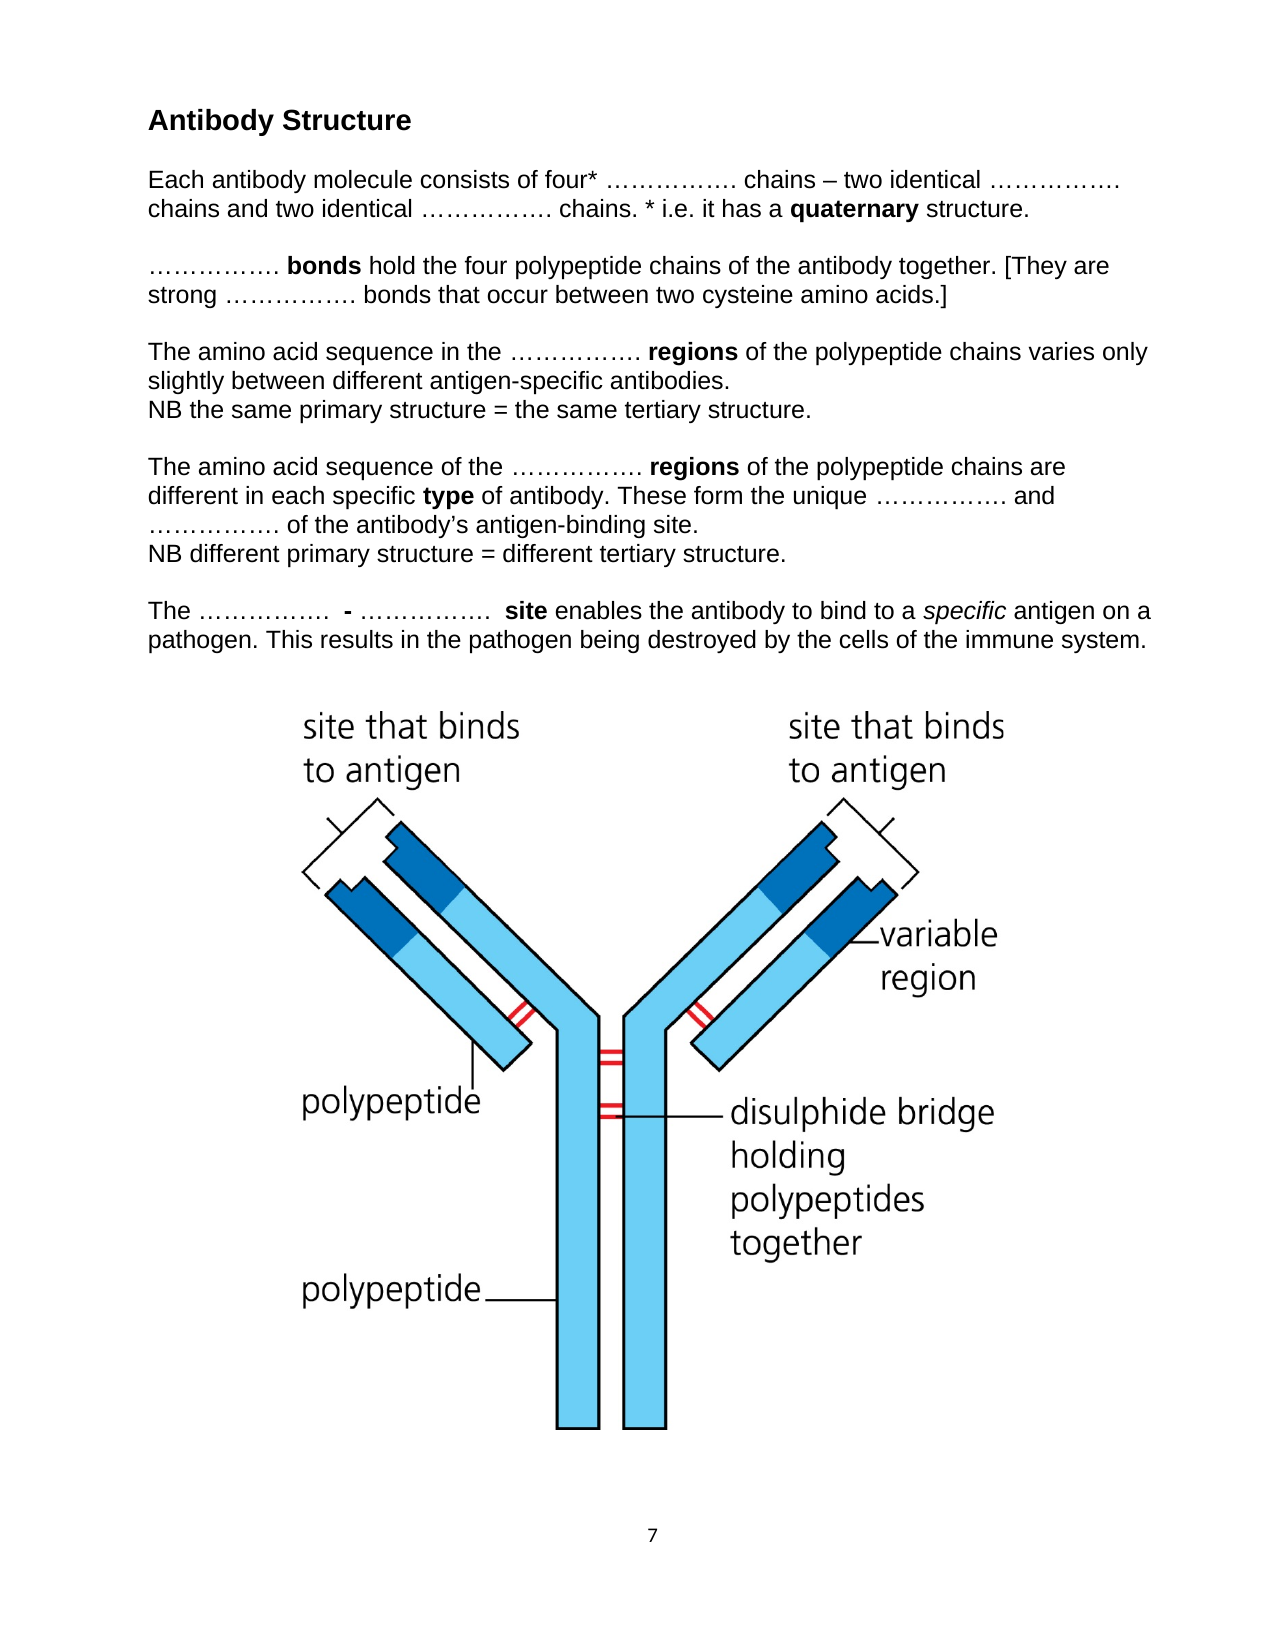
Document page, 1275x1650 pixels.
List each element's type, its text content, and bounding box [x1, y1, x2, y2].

text Each antibody molecule consists of four* ……………. chains – two identical ……………. chains and two identical ……………. chains. * i.e. it has a quaternary structure. [148, 165, 1157, 222]
text ……………. bonds hold the four polypeptide chains of the antibody together. [They are strong ……………. bonds that occur between two cysteine amino acids.] [148, 251, 1157, 309]
text NB the same primary structure = the same tertiary structure. [148, 395, 1157, 424]
text NB different primary structure = different tertiary structure. [148, 539, 1157, 567]
text The amino acid sequence of the ……………. regions of the polypeptide chains are different in each specific type of antibody. These form the unique ……………. and ……………. of the antibody’s antigen-binding site. [148, 452, 1157, 539]
picture [301, 711, 1004, 1430]
text Antibody Structure [148, 103, 1157, 136]
text The amino acid sequence in the ……………. regions of the polypeptide chains varies only slightly between different antigen-specific antibodies. [148, 337, 1157, 395]
text The ……………. - ……………. site enables the antibody to bind to a specific antigen on a pathogen. This results in the pathogen being destroyed by the cells of the immune system. [148, 596, 1157, 654]
